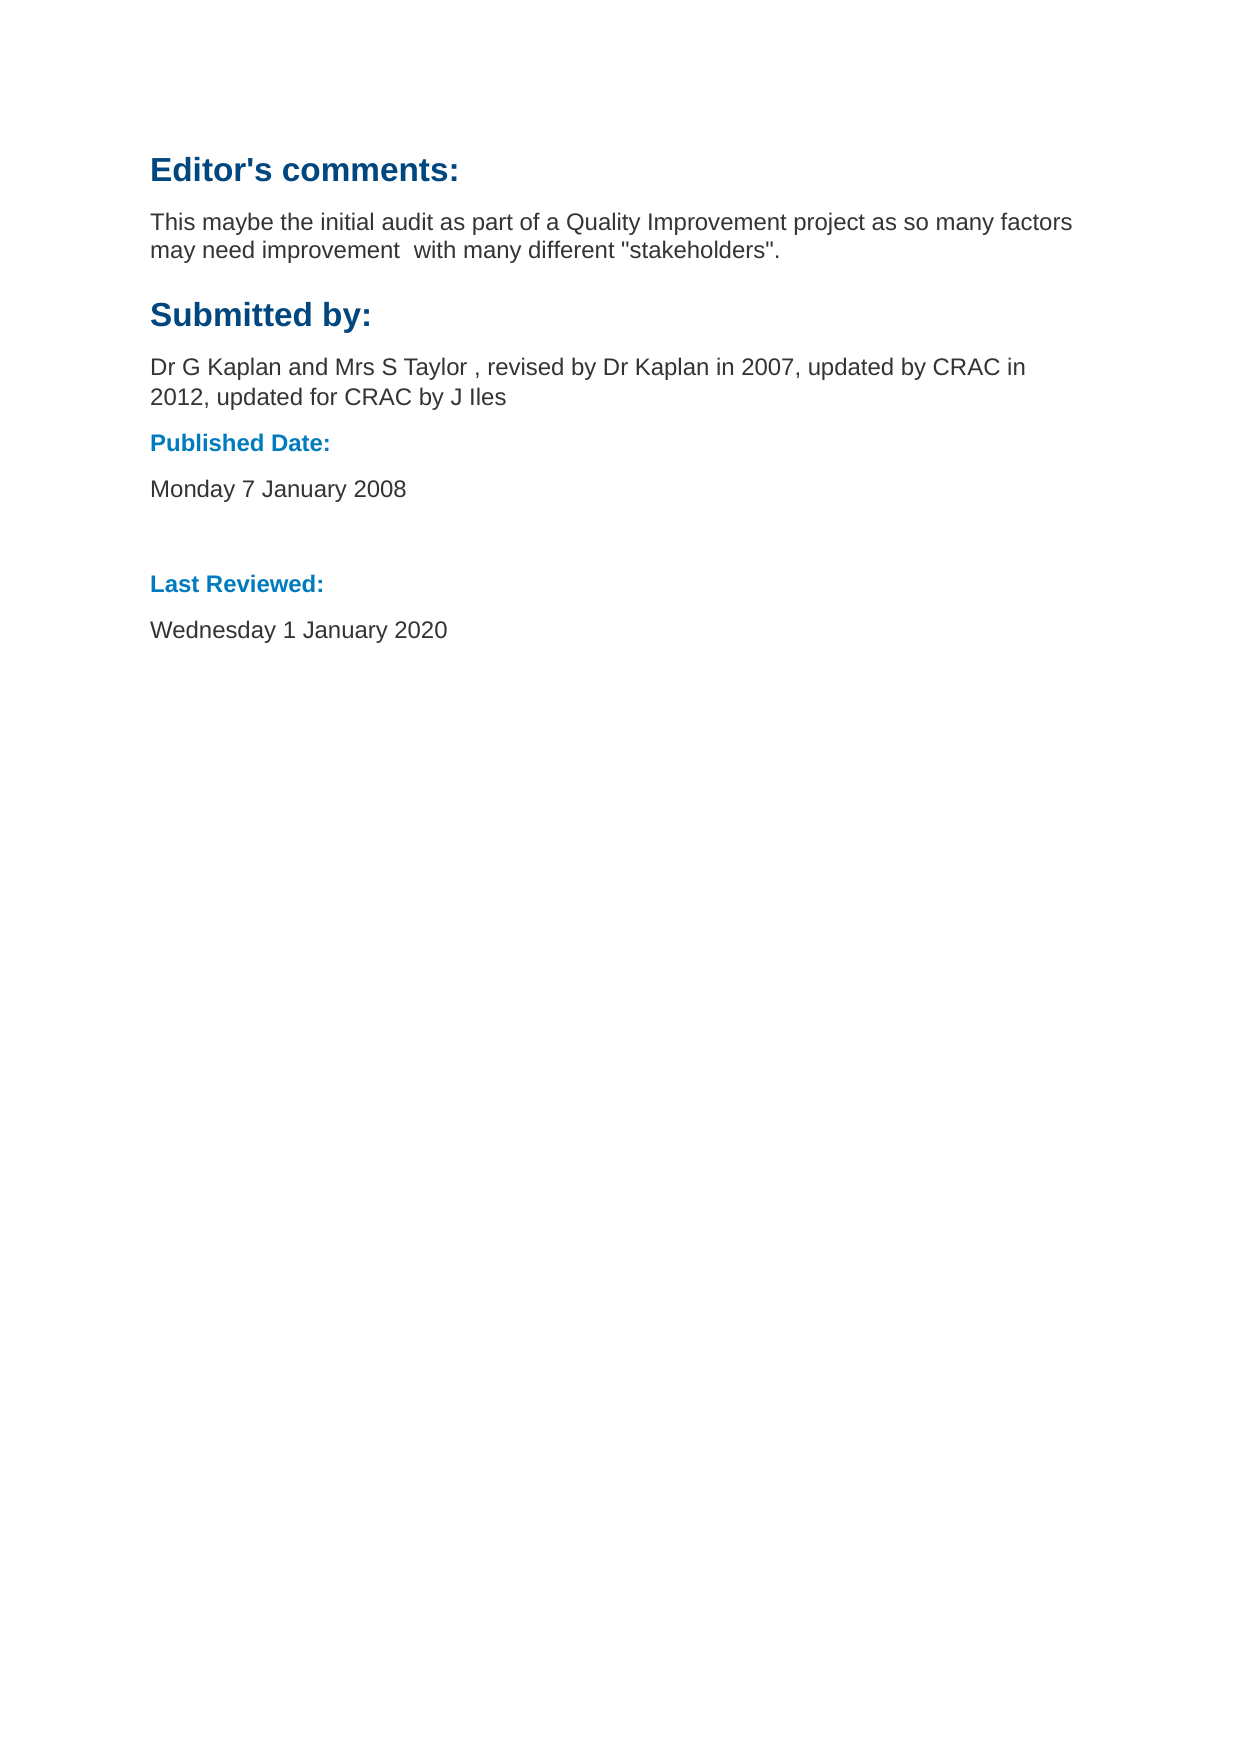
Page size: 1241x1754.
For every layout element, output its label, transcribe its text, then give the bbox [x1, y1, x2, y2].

text Editor's comments: [150, 150, 1090, 188]
text Monday 7 January 2008 [150, 475, 1090, 503]
text Wednesday 1 January 2020 [150, 616, 1090, 644]
text Submitted by: [150, 294, 1090, 333]
text Last Reviewed: [150, 569, 1090, 597]
text Published Date: [150, 429, 1090, 457]
text Dr G Kaplan and Mrs S Taylor , revised by Dr Kaplan in 2007, updated by CRAC in 2012, updated for CRAC by J Iles [150, 353, 1090, 410]
text ​This maybe the initial audit as part of a Quality Improvement project as so many factors may need improvement with many different "stakeholders". [150, 208, 1090, 263]
